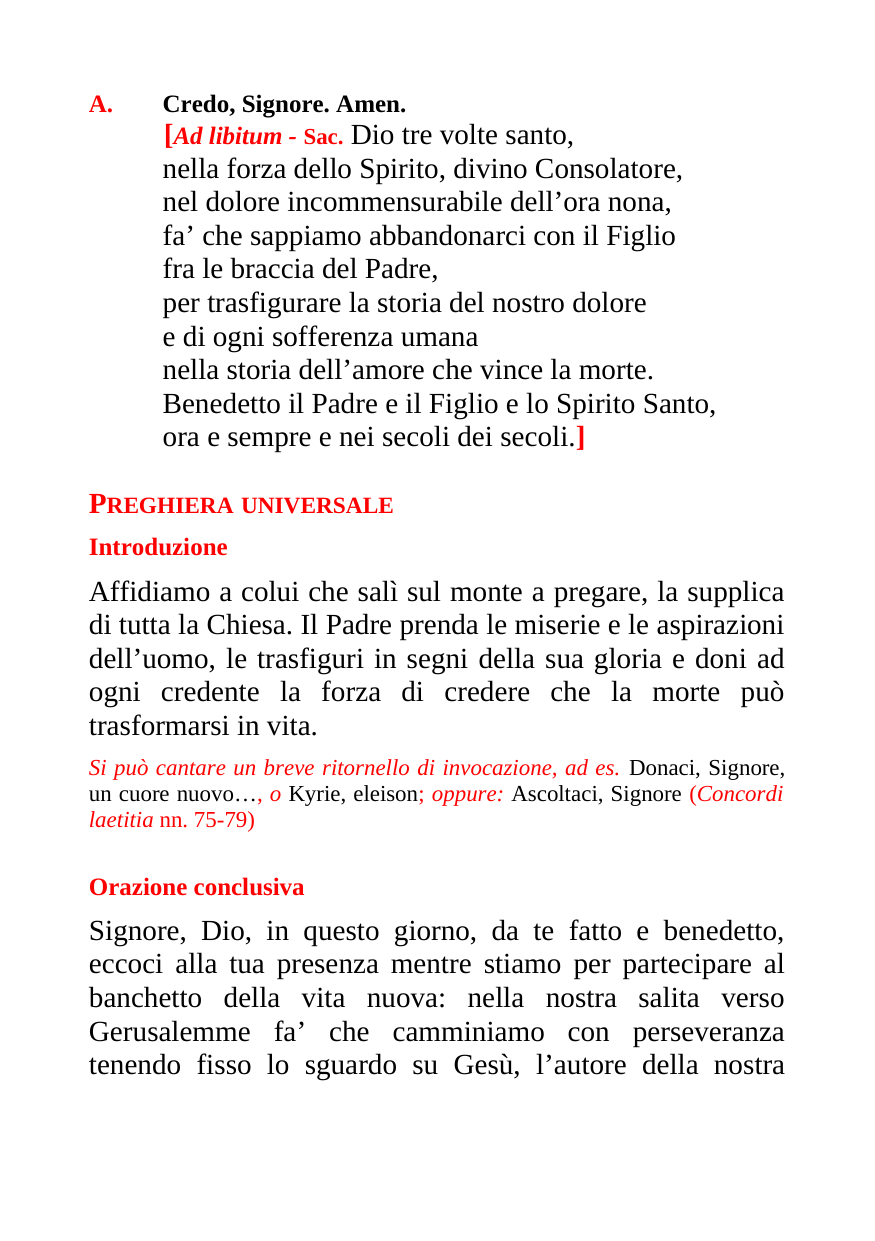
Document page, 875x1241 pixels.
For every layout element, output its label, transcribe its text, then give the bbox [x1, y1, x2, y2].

text fra le braccia del Padre, [89, 252, 785, 285]
subtitle Preghiera universale [89, 486, 785, 520]
text fa’ che sappiamo abbandonarci con il Figlio [89, 218, 785, 252]
text Introduzione [89, 532, 785, 561]
text nel dolore incommensurabile dell’ora nona, [89, 184, 785, 218]
text [Ad libitum - Sac. Dio tre volte santo, [89, 117, 785, 151]
text Benedetto il Padre e il Figlio e lo Spirito Santo, [89, 386, 785, 419]
text Orazione conclusiva [89, 872, 785, 901]
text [89, 913, 785, 1081]
text ora e sempre e nei secoli dei secoli.] [89, 419, 785, 453]
text e di ogni sofferenza umana [89, 319, 785, 352]
text A. Credo, Signore. Amen. [89, 89, 785, 117]
text nella storia dell’amore che vince la morte. [89, 352, 785, 386]
text Affidiamo a colui che salì sul monte a pregare, la supplica di tutta prenda le miserie e le aspirazioni dell’uomo, le trasfiguri in segni della sua gloria e doni ad ogni credente la forza di credere che la morte può trasformarsi in vita. [89, 574, 785, 741]
text nella forza dello Spirito, divino Consolatore, [89, 151, 785, 184]
text Si può cantare un breve ritornello di invocazione, ad es. Donaci, Signore, un cuore nuovo…, o Kyrie, eleison; oppure: Ascoltaci, Signore (Concordi laetitia nn. 75-79) [89, 754, 785, 833]
text per trasfigurare la storia del nostro dolore [89, 285, 785, 319]
